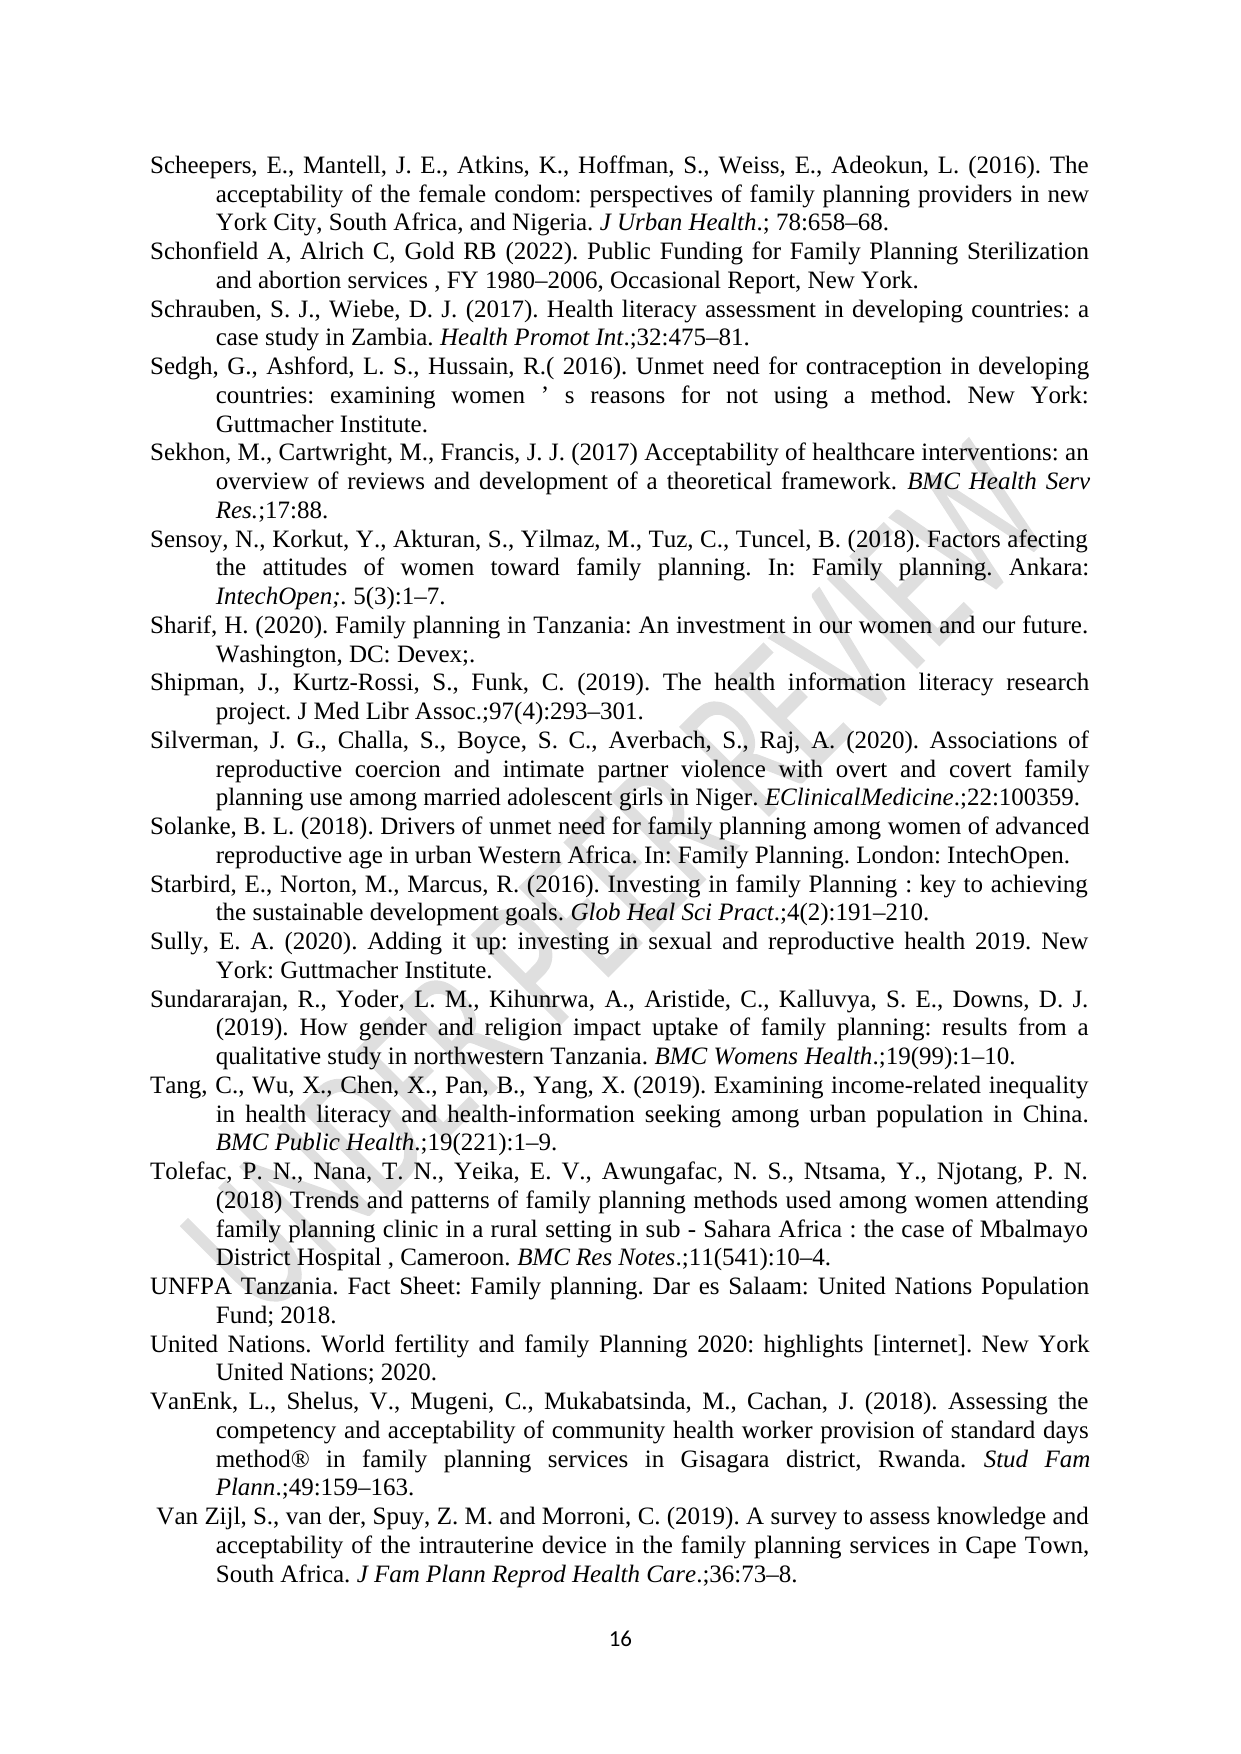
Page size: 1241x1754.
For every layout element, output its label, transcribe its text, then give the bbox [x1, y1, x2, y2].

text United Nations. World fertility and family Planning 2020: highlights [internet]. New York United Nations; 2020. [150, 1329, 1090, 1386]
text Schrauben, S. J., Wiebe, D. J. (2017). Health literacy assessment in developing countries: a case study in Zambia. Health Promot Int.;32:475–81. [150, 294, 1090, 351]
text Schonfield A, Alrich C, Gold RB (2022). Public Funding for Family Planning Sterilization and abortion services , FY 1980–2006, Occasional Report, New York. [150, 236, 1090, 294]
text Silverman, J. G., Challa, S., Boyce, S. C., Averbach, S., Raj, A. (2020). Associations of reproductive coercion and intimate partner violence with overt and covert family planning use among married adolescent girls in Niger. EClinicalMedicine.;22:100359. [150, 725, 1090, 811]
text Tolefac, P. N., Nana, T. N., Yeika, E. V., Awungafac, N. S., Ntsama, Y., Njotang, P. N.(2018) Trends and patterns of family planning methods used among women attending family planning clinic in a rural setting in sub - Sahara Africa : the case of Mbalmayo District Hospital , Cameroon. BMC Res Notes.;11(541):10–4. [150, 1156, 1090, 1271]
text Sundararajan, R., Yoder, L. M., Kihunrwa, A., Aristide, C., Kalluvya, S. E., Downs, D. J. (2019). How gender and religion impact uptake of family planning: results from a qualitative study in northwestern Tanzania. BMC Womens Health.;19(99):1–10. [150, 984, 1090, 1070]
text Scheepers, E., Mantell, J. E., Atkins, K., Hoffman, S., Weiss, E., Adeokun, L. (2016). The acceptability of the female condom: perspectives of family planning providers in new York City, South Africa, and Nigeria. J Urban Health.; 78:658–68. [150, 150, 1090, 236]
text Van Zijl, S., van der, Spuy, Z. M. and Morroni, C. (2019). A survey to assess knowledge and acceptability of the intrauterine device in the family planning services in Cape Town, South Africa. J Fam Plann Reprod Health Care.;36:73–8. [150, 1501, 1090, 1587]
text Shipman, J., Kurtz-Rossi, S., Funk, C. (2019). The health information literacy research project. J Med Libr Assoc.;97(4):293–301. [150, 667, 1090, 725]
text Sharif, H. (2020). Family planning in Tanzania: An investment in our women and our future. Washington, DC: Devex;. [150, 610, 1090, 667]
text Sensoy, N., Korkut, Y., Akturan, S., Yilmaz, M., Tuz, C., Tuncel, B. (2018). Factors afecting the attitudes of women toward family planning. In: Family planning. Ankara: IntechOpen;. 5(3):1–7. [150, 524, 1090, 610]
text Starbird, E., Norton, M., Marcus, R. (2016). Investing in family Planning : key to achieving the sustainable development goals. Glob Heal Sci Pract.;4(2):191–210. [150, 869, 1090, 926]
text Sekhon, M., Cartwright, M., Francis, J. J. (2017) Acceptability of healthcare interventions: an overview of reviews and development of a theoretical framework. BMC Health Serv Res.;17:88. [150, 437, 1090, 524]
text UNFPA Tanzania. Fact Sheet: Family planning. Dar es Salaam: United Nations Population Fund; 2018. [150, 1271, 1090, 1329]
text Solanke, B. L. (2018). Drivers of unmet need for family planning among women of advanced reproductive age in urban Western Africa. In: Family Planning. London: IntechOpen. [150, 811, 1090, 869]
text Sedgh, G., Ashford, L. S., Hussain, R.( 2016). Unmet need for contraception in developing countries: examining women ’ s reasons for not using a method. New York: Guttmacher Institute. [150, 351, 1090, 437]
text Sully, E. A. (2020). Adding it up: investing in sexual and reproductive health 2019. New York: Guttmacher Institute. [150, 926, 1090, 984]
text VanEnk, L., Shelus, V., Mugeni, C., Mukabatsinda, M., Cachan, J. (2018). Assessing the competency and acceptability of community health worker provision of standard days method® in family planning services in Gisagara district, Rwanda. Stud Fam Plann.;49:159–163. [150, 1386, 1090, 1501]
text Tang, C., Wu, X., Chen, X., Pan, B., Yang, X. (2019). Examining income-related inequality in health literacy and health-information seeking among urban population in China. BMC Public Health.;19(221):1–9. [150, 1070, 1090, 1156]
